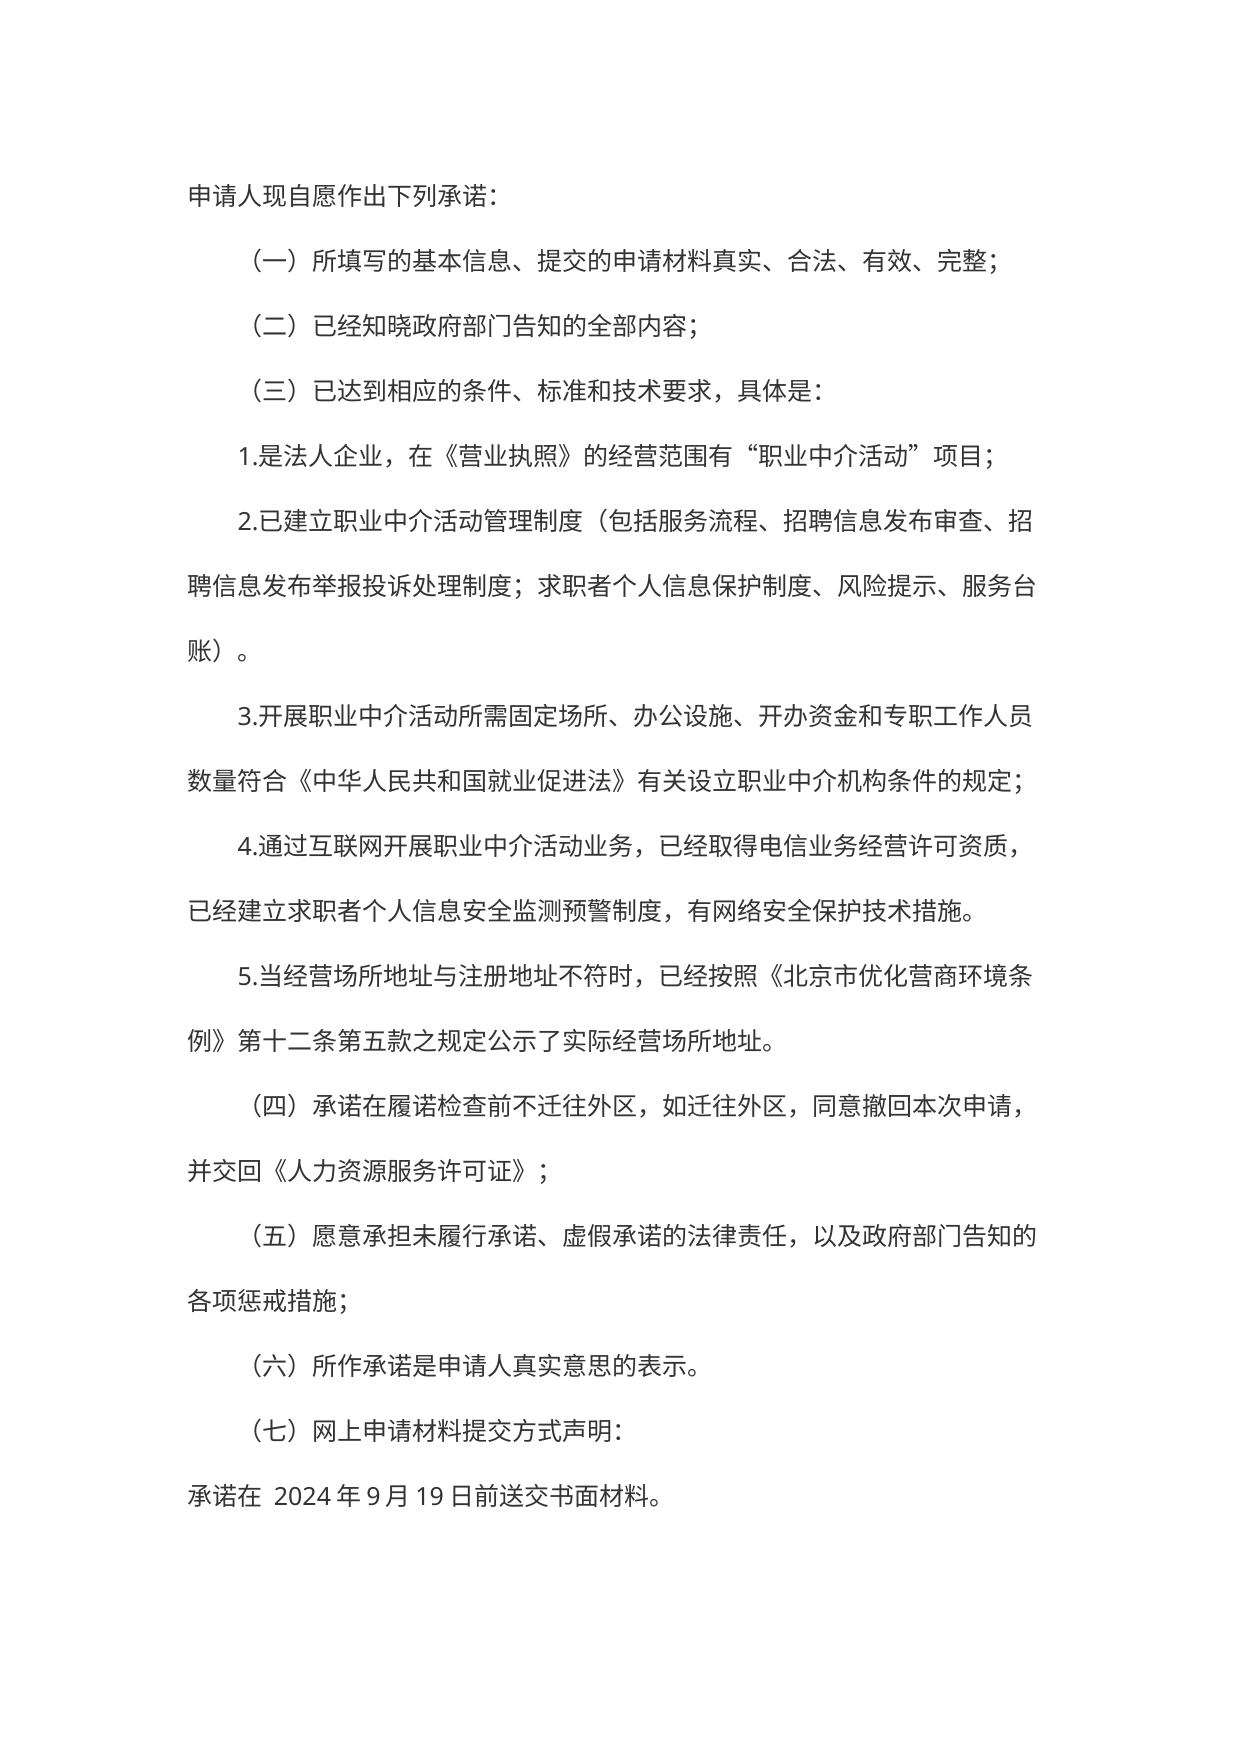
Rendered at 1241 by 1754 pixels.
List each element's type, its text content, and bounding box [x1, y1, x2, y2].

text 5.当经营场所地址与注册地址不符时，已经按照《北京市优化营商环境条例》第十二条第五款之规定公示了实际经营场所地址。 [187, 942, 1053, 1072]
text 2.已建立职业中介活动管理制度（包括服务流程、招聘信息发布审查、招聘信息发布举报投诉处理制度；求职者个人信息保护制度、风险提示、服务台账）。 [187, 487, 1053, 682]
text 3.开展职业中介活动所需固定场所、办公设施、开办资金和专职工作人员数量符合《中华人民共和国就业促进法》有关设立职业中介机构条件的规定； [187, 682, 1053, 812]
text 申请人现自愿作出下列承诺： [187, 162, 1053, 227]
text （三）已达到相应的条件、标准和技术要求，具体是： [187, 357, 1053, 422]
text （一）所填写的基本信息、提交的申请材料真实、合法、有效、完整； [187, 227, 1053, 292]
text （二）已经知晓政府部门告知的全部内容； [187, 292, 1053, 357]
text 1.是法人企业，在《营业执照》的经营范围有“职业中介活动”项目； [187, 422, 1053, 487]
text （六）所作承诺是申请人真实意思的表示。 [187, 1332, 1053, 1397]
text （四）承诺在履诺检查前不迁往外区，如迁往外区，同意撤回本次申请，并交回《人力资源服务许可证》； [187, 1072, 1053, 1202]
text （五）愿意承担未履行承诺、虚假承诺的法律责任，以及政府部门告知的各项惩戒措施； [187, 1202, 1053, 1332]
text （七）网上申请材料提交方式声明： [187, 1397, 1053, 1462]
text 4.通过互联网开展职业中介活动业务，已经取得电信业务经营许可资质，已经建立求职者个人信息安全监测预警制度，有网络安全保护技术措施。 [187, 812, 1053, 942]
text 承诺在 2024年9月19日前送交书面材料。 [187, 1462, 1053, 1527]
